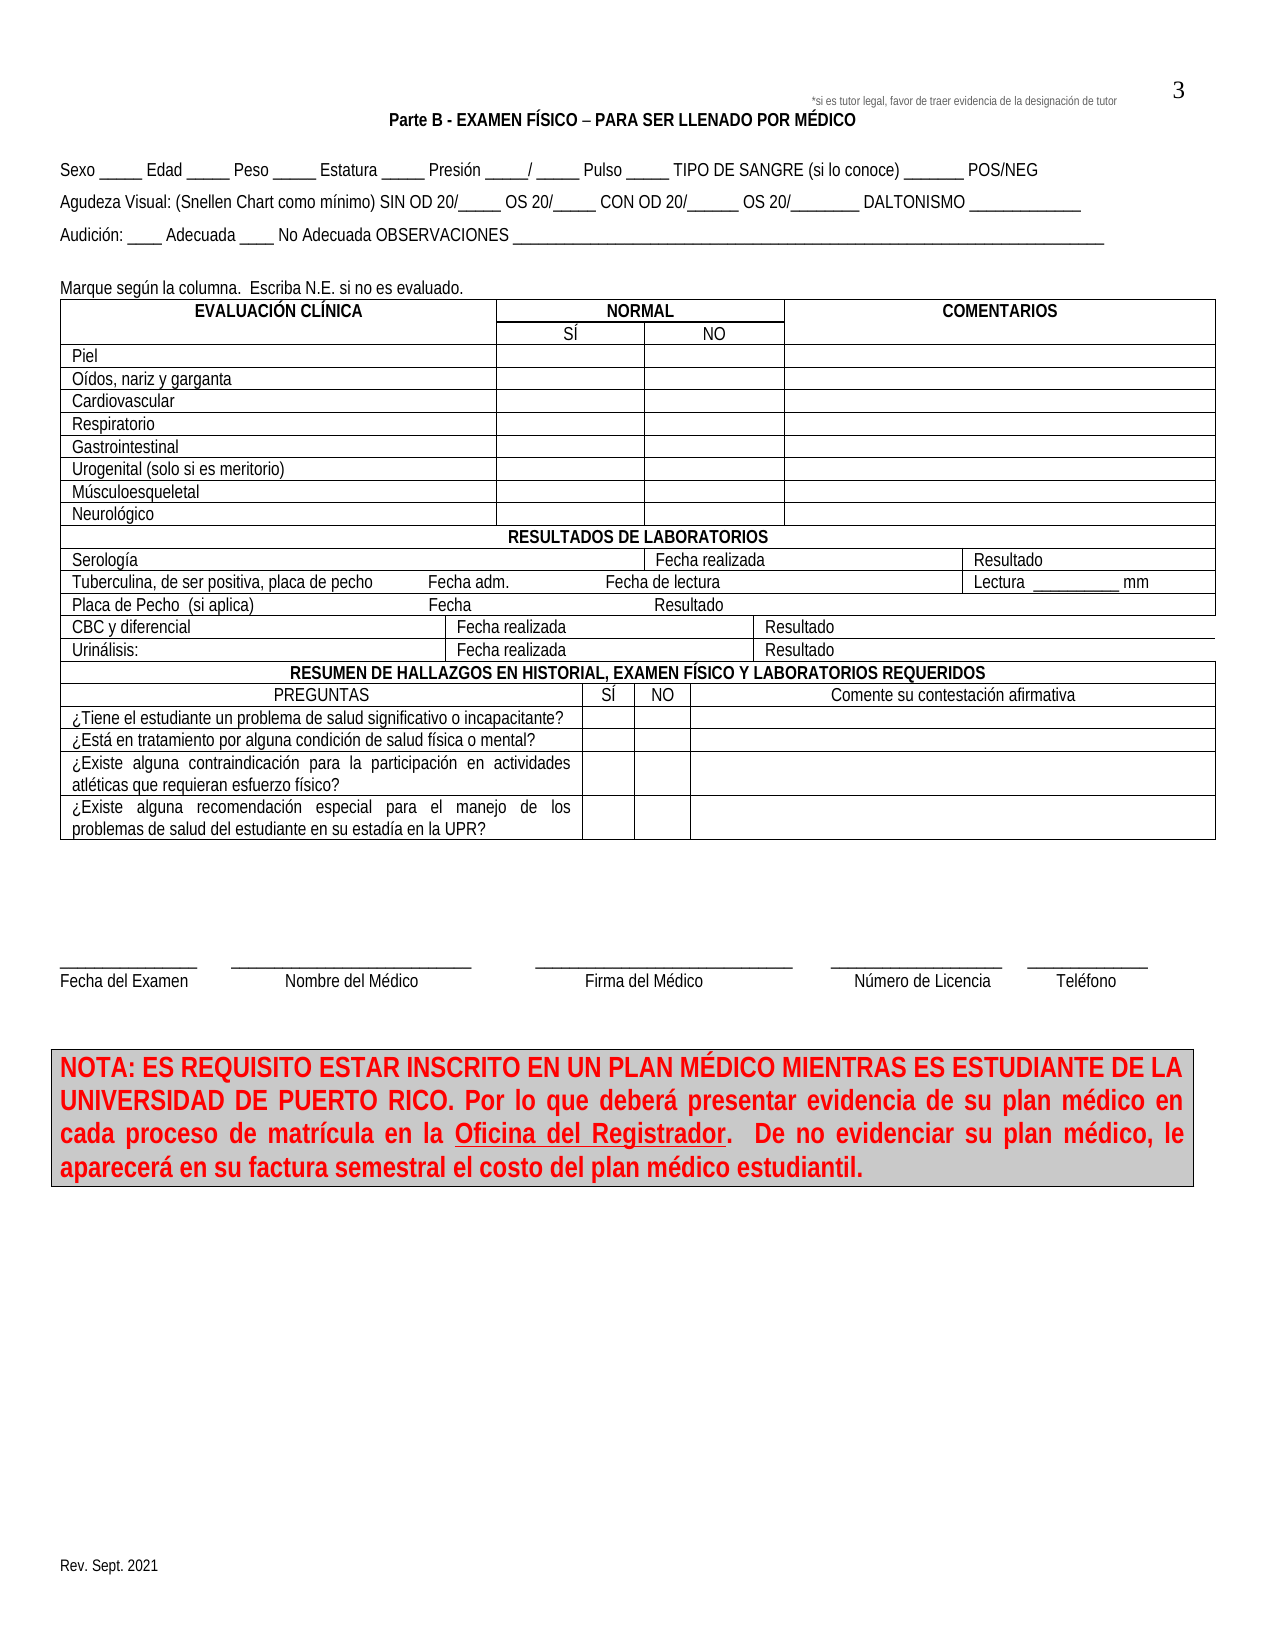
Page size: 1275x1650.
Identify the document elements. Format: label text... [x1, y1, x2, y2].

table_cell [784, 571, 962, 593]
table_cell Fecha realizada [446, 616, 753, 638]
table_cell ¿Tiene el estudiante un problema de salud significativo o incapacitante? [61, 707, 582, 728]
table_cell [635, 752, 690, 795]
table_cell SÍ [497, 323, 644, 344]
table_cell [645, 368, 784, 389]
table_cell Urogenital (solo si es meritorio) [61, 458, 496, 480]
table_cell [645, 481, 784, 502]
table_cell Oídos, nariz y garganta [61, 368, 496, 389]
table_cell [497, 481, 644, 502]
table_cell [497, 390, 644, 412]
table_cell [785, 345, 1215, 367]
table_cell ¿Está en tratamiento por alguna condición de salud física o mental? [61, 729, 582, 751]
text Sexo _____ Edad _____ Peso _____ Estatura _____ Presión _____/ _____ Pulso _____ TIPO DE SANGRE (si lo conoce) _______ POS/NEG [60, 159, 1185, 180]
table_cell Resumen de hallazgos en historial, examen físico y laboratorios requeridos [61, 662, 1215, 683]
table_cell ¿Existe alguna recomendación especial para el manejo de los problemas de salud del estudiante en su estadía en la UPR? [61, 796, 582, 839]
table_cell Cardiovascular [61, 390, 496, 412]
table_cell Resultado [963, 549, 1215, 570]
text Audición: ____ Adecuada ____ No Adecuada OBSERVACIONES _____________________________________________________________________ [60, 223, 1185, 245]
table_cell [497, 368, 644, 389]
table_header Normal [497, 300, 784, 321]
table_cell Piel [61, 345, 496, 367]
table_cell SÍ [583, 684, 634, 706]
text *si es tutor legal, favor de traer evidencia de la designación de tutor [660, 94, 1185, 108]
table_header Evaluación Clínica [61, 300, 496, 344]
table_cell PREGUNTAS [61, 684, 582, 706]
table_cell [691, 707, 1215, 728]
table_cell [785, 503, 1215, 525]
table_cell [635, 707, 690, 728]
table_cell [785, 458, 1215, 480]
text NOTA: ES REQUISITO ESTAR INSCRITO EN UN PLAN MÉDICO MIENTRAS ES ESTUDIANTE DE LA UNIVERSIDAD DE PUERTO RICO. Por lo que deberá presentar evidencia de su plan médico en cada proceso de matrícula en la Oficina del Registrador. De no evidenciar su plan médico, le aparecerá en su factura semestral el costo del plan médico estudiantil. [52, 1050, 1193, 1186]
table_cell [645, 503, 784, 525]
table_cell [785, 390, 1215, 412]
text Marque según la columna. Escriba N.E. si no es evaluado. [60, 277, 1185, 299]
table_cell CBC y diferencial [61, 616, 445, 638]
table_cell [497, 503, 644, 525]
table_cell ¿Existe alguna contraindicación para la participación en actividades atléticas que requieran esfuerzo físico? [61, 752, 582, 795]
table_cell [691, 752, 1215, 795]
table_cell [635, 729, 690, 751]
table_cell [635, 796, 690, 839]
table_cell [497, 458, 644, 480]
table_cell Tuberculina, de ser positiva, placa de pecho Fecha adm. [61, 571, 522, 593]
table_cell Resultado [754, 638, 1216, 661]
table_cell Fecha de lectura [522, 571, 784, 593]
text Agudeza Visual: (Snellen Chart como mínimo) SIN OD 20/_____ OS 20/_____ CON OD 20/______ OS 20/________ DALTONISMO _____________ [60, 191, 1185, 213]
table_header Comentarios [785, 300, 1215, 344]
table_cell [691, 796, 1215, 839]
table_cell [645, 390, 784, 412]
table_cell [497, 413, 644, 434]
table_cell Fecha realizada [446, 639, 753, 661]
table_cell [784, 549, 962, 570]
table_cell Serología [61, 549, 644, 570]
table_cell NO [635, 684, 690, 706]
table_cell [785, 481, 1215, 502]
table_cell Lectura __________ mm [963, 571, 1215, 593]
table_cell Músculoesqueletal [61, 481, 496, 502]
table_cell Gastrointestinal [61, 436, 496, 457]
table_cell [645, 436, 784, 457]
table_cell [645, 458, 784, 480]
table_cell [583, 796, 634, 839]
table_cell [785, 413, 1215, 434]
table_cell [583, 729, 634, 751]
table_cell Fecha realizada [645, 549, 784, 570]
table_cell [645, 345, 784, 367]
table_cell Resultado [754, 616, 1216, 638]
table_cell No [645, 323, 784, 344]
table_cell [645, 413, 784, 434]
table_cell [497, 436, 644, 457]
table_cell Respiratorio [61, 413, 496, 434]
table_cell [691, 729, 1215, 751]
table_cell Placa de Pecho (si aplica) Fecha Resultado [61, 594, 1215, 615]
table_cell Resultados de laboratorios [61, 526, 1215, 547]
table_cell [497, 345, 644, 367]
table_cell Urinálisis: [61, 639, 445, 661]
table_cell [785, 436, 1215, 457]
table_cell Comente su contestación afirmativa [691, 684, 1215, 706]
table_cell [785, 368, 1215, 389]
text Fecha del Examen Nombre del Médico Firma del Médico Número de Licencia Teléfono [60, 970, 1185, 991]
subtitle Parte B - EXAMEN FÍSICO – PARA SER LLENADO POR MÉDICO [60, 108, 1185, 130]
text ________________ ____________________________ ______________________________ ____________________ ______________ [60, 948, 1185, 970]
table_cell Neurológico [61, 503, 496, 525]
table_cell [583, 707, 634, 728]
table_cell [583, 752, 634, 795]
